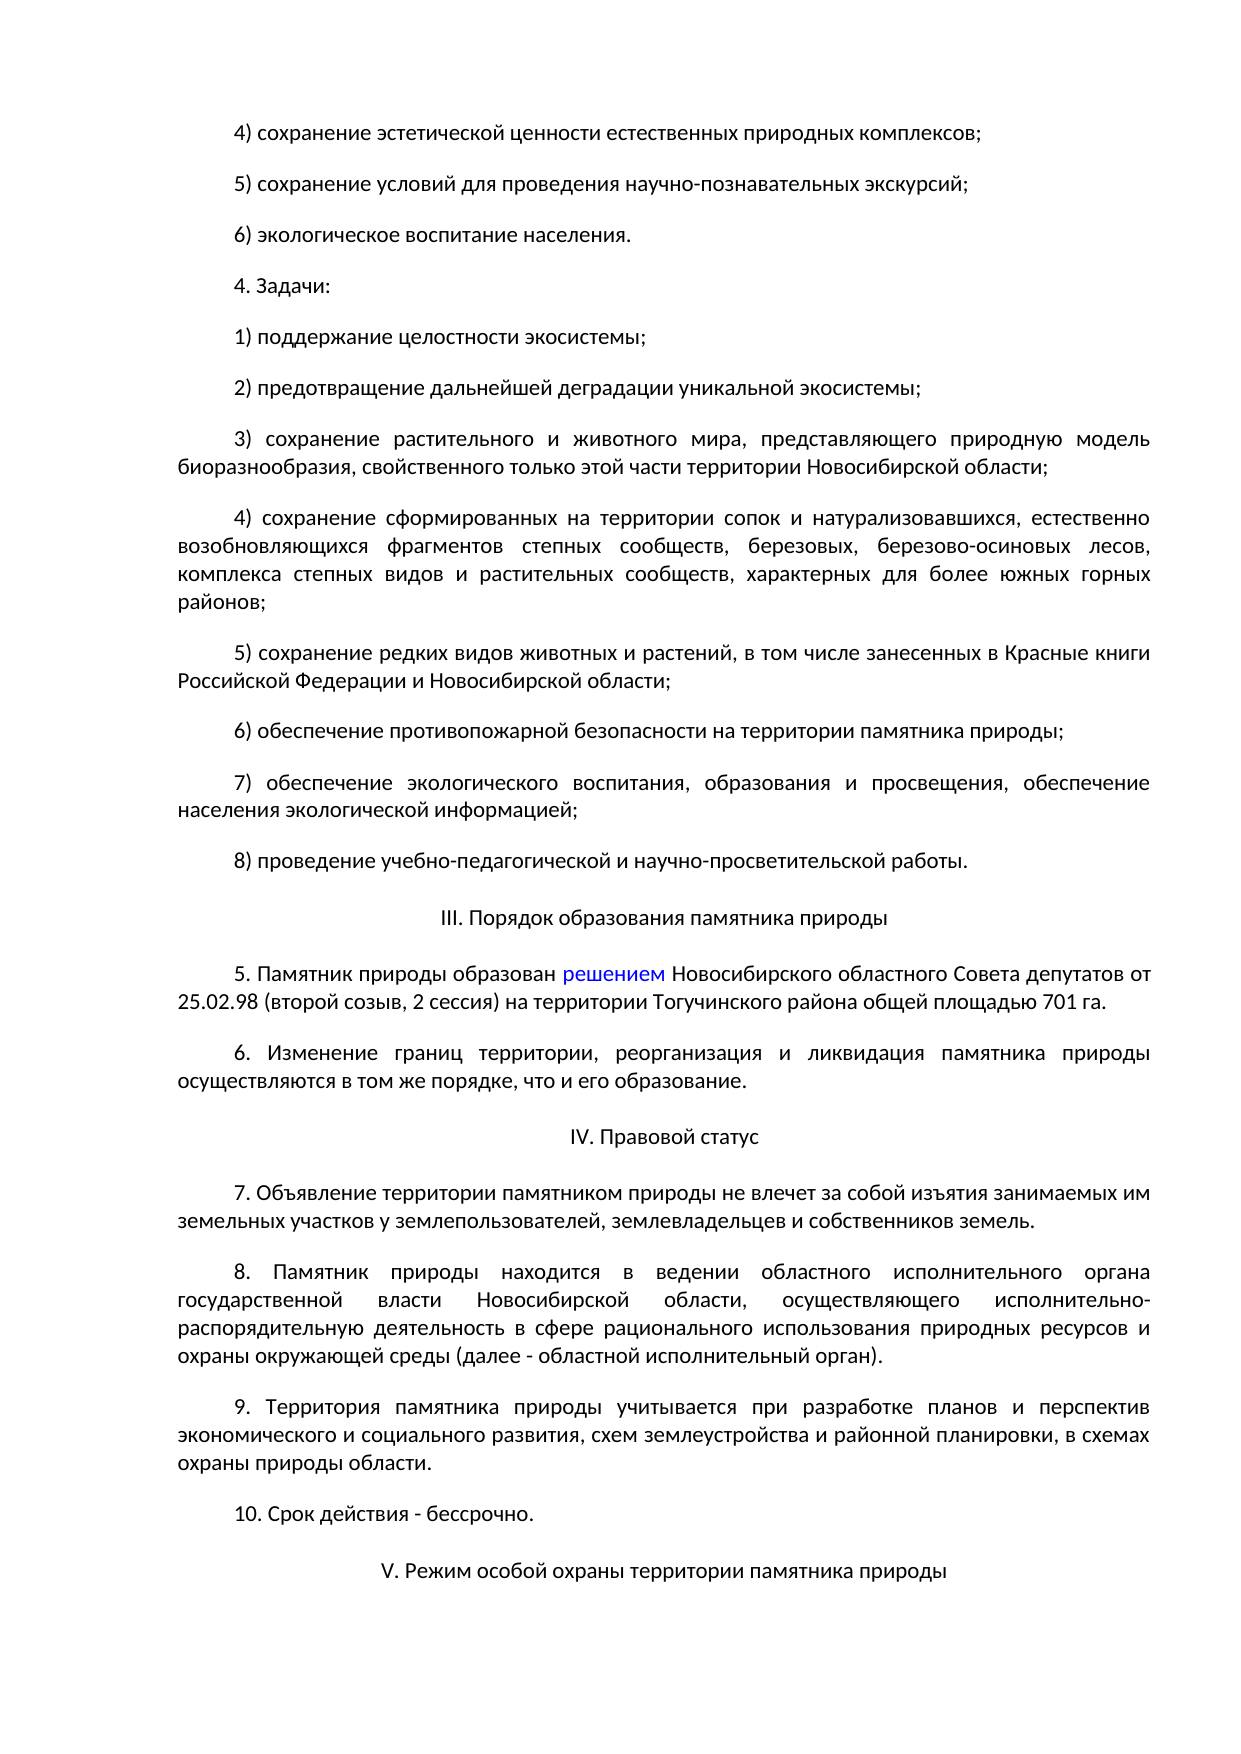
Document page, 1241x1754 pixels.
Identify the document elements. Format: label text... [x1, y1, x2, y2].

text 2) предотвращение дальнейшей деградации уникальной экосистемы; [177, 373, 1152, 401]
text 4) сохранение сформированных на территории сопок и натурализовавшихся, естественно возобновляющихся фрагментов степных сообществ, березовых, березово-осиновых лесов, комплекса степных видов и растительных сообществ, характерных для более южных горных районов; [177, 503, 1152, 615]
text 5) сохранение редких видов животных и растений, в том числе занесенных в Красные книги Российской Федерации и Новосибирской области; [177, 638, 1152, 694]
text 6) обеспечение противопожарной безопасности на территории памятника природы; [177, 717, 1152, 745]
text 10. Срок действия - бессрочно. [177, 1499, 1152, 1527]
text V. Режим особой охраны территории памятника природы [177, 1556, 1152, 1584]
text 8) проведение учебно-педагогической и научно-просветительской работы. [177, 847, 1152, 874]
text 7. Объявление территории памятником природы не влечет за собой изъятия занимаемых им земельных участков у землепользователей, землевладельцев и собственников земель. [177, 1178, 1152, 1234]
text 7) обеспечение экологического воспитания, образования и просвещения, обеспечение населения экологической информацией; [177, 768, 1152, 824]
text 4. Задачи: [177, 271, 1152, 299]
text III. Порядок образования памятника природы [177, 903, 1152, 931]
text 8. Памятник природы находится в ведении областного исполнительного органа государственной власти Новосибирской области, осуществляющего исполнительно-распорядительную деятельность в сфере рационального использования природных ресурсов и охраны окружающей среды (далее - областной исполнительный орган). [177, 1257, 1152, 1369]
text 5. Памятник природы образован решением Новосибирского областного Совета депутатов от 25.02.98 (второй созыв, 2 сессия) на территории Тогучинского района общей площадью 701 га. [177, 959, 1152, 1015]
text 1) поддержание целостности экосистемы; [177, 322, 1152, 350]
text 3) сохранение растительного и животного мира, представляющего природную модель биоразнообразия, свойственного только этой части территории Новосибирской области; [177, 424, 1152, 480]
text 6. Изменение границ территории, реорганизация и ликвидация памятника природы осуществляются в том же порядке, что и его образование. [177, 1038, 1152, 1094]
text 6) экологическое воспитание населения. [177, 220, 1152, 248]
text IV. Правовой статус [177, 1122, 1152, 1150]
text 5) сохранение условий для проведения научно-познавательных экскурсий; [177, 169, 1152, 197]
text 9. Территория памятника природы учитывается при разработке планов и перспектив экономического и социального развития, схем землеустройства и районной планировки, в схемах охраны природы области. [177, 1392, 1152, 1477]
text 4) сохранение эстетической ценности естественных природных комплексов; [177, 118, 1152, 146]
